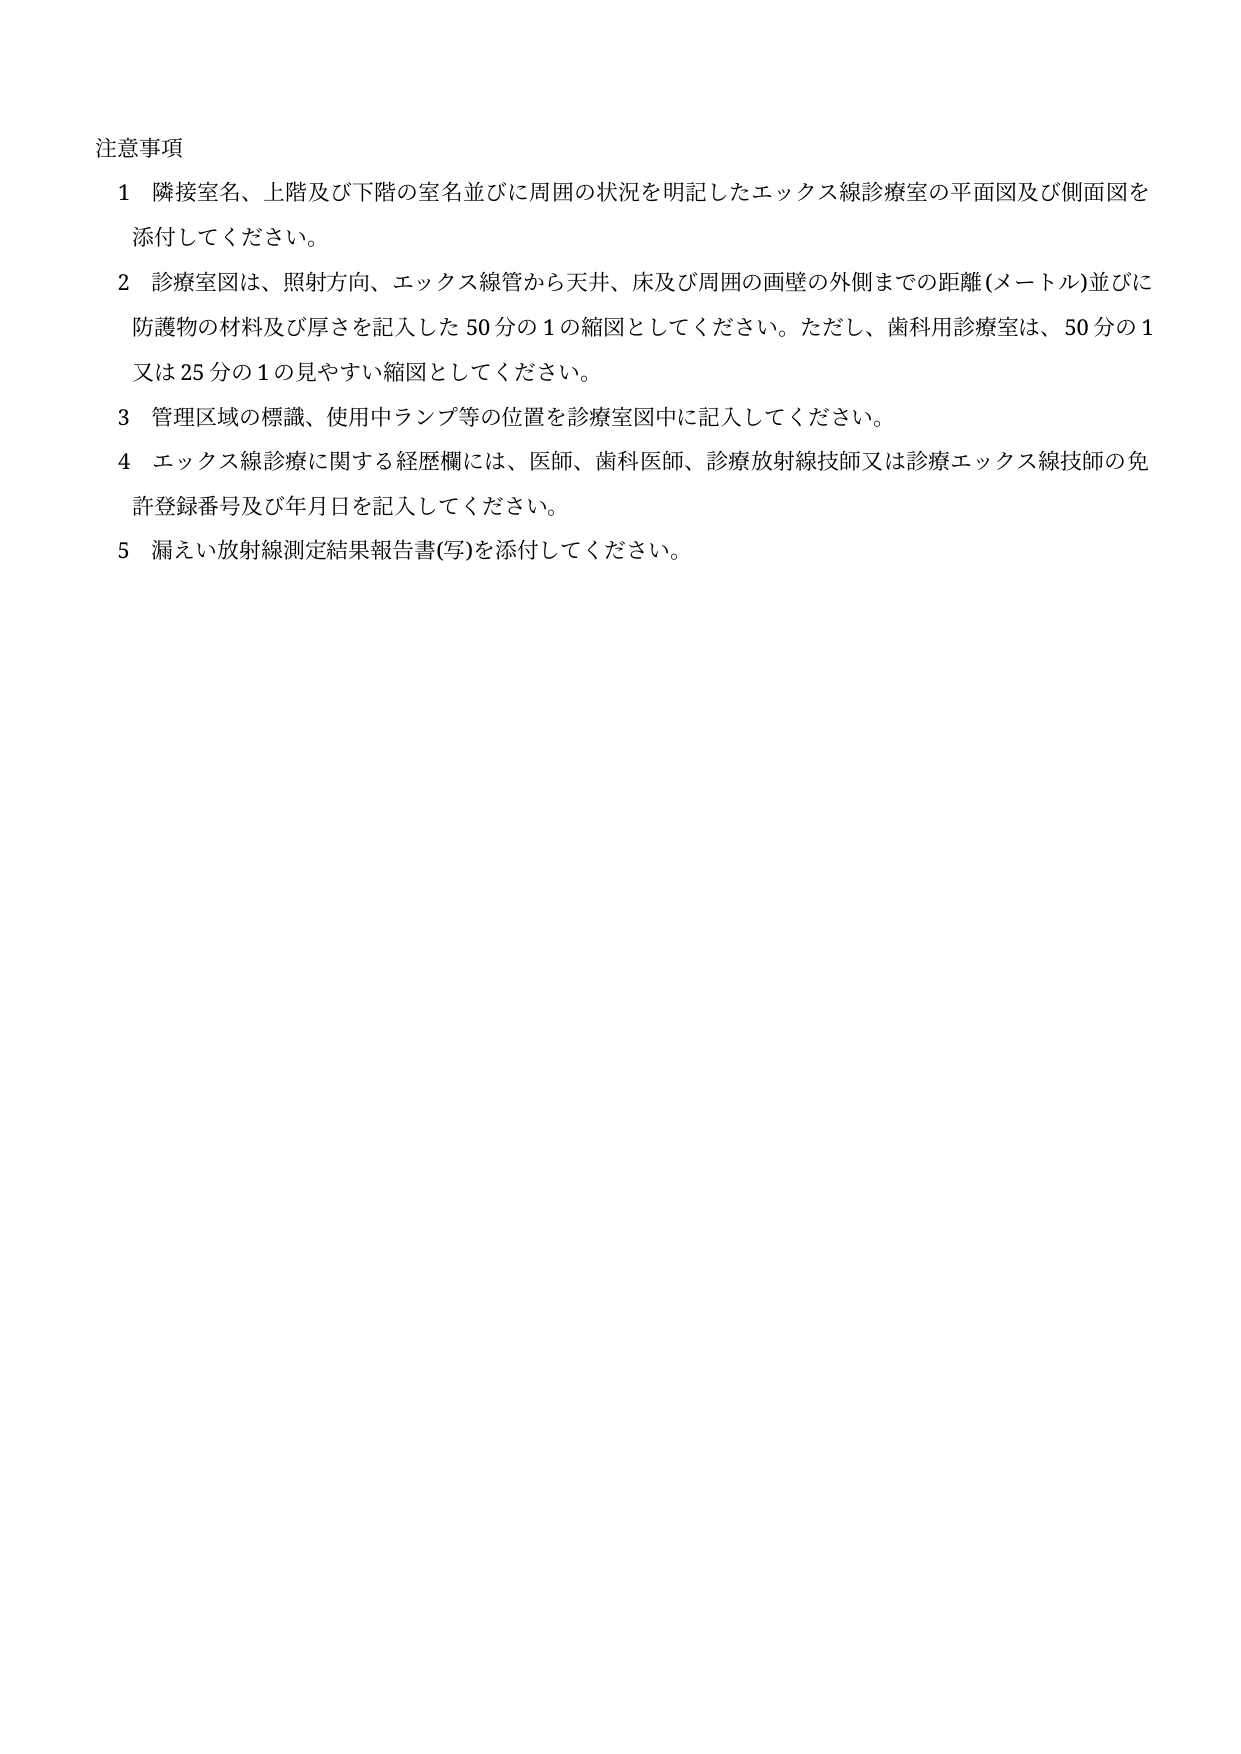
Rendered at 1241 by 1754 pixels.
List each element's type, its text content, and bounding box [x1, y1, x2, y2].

table_cell 注意事項 1 隣接室名、上階及び下階の室名並びに周囲の状況を明記したエックス線診療室の平面図及び側面図を添付してください。 2 診療室図は、照射方向、エックス線管から天井、床及び周囲の画壁の外側までの距離(メートル)並びに防護物の材料及び厚さを記入した50分の1の縮図としてください。ただし、歯科用診療室は、50分の1又は25分の1の見やすい縮図としてください。 3 管理区域の標識、使用中ランプ等の位置を診療室図中に記入してください。 4 エックス線診療に関する経歴欄には、医師、歯科医師、診療放射線技師又は診療エックス線技師の免許登録番号及び年月日を記入してください。 5 漏えい放射線測定結果報告書(写)を添付してください。 [85, 92, 1164, 611]
